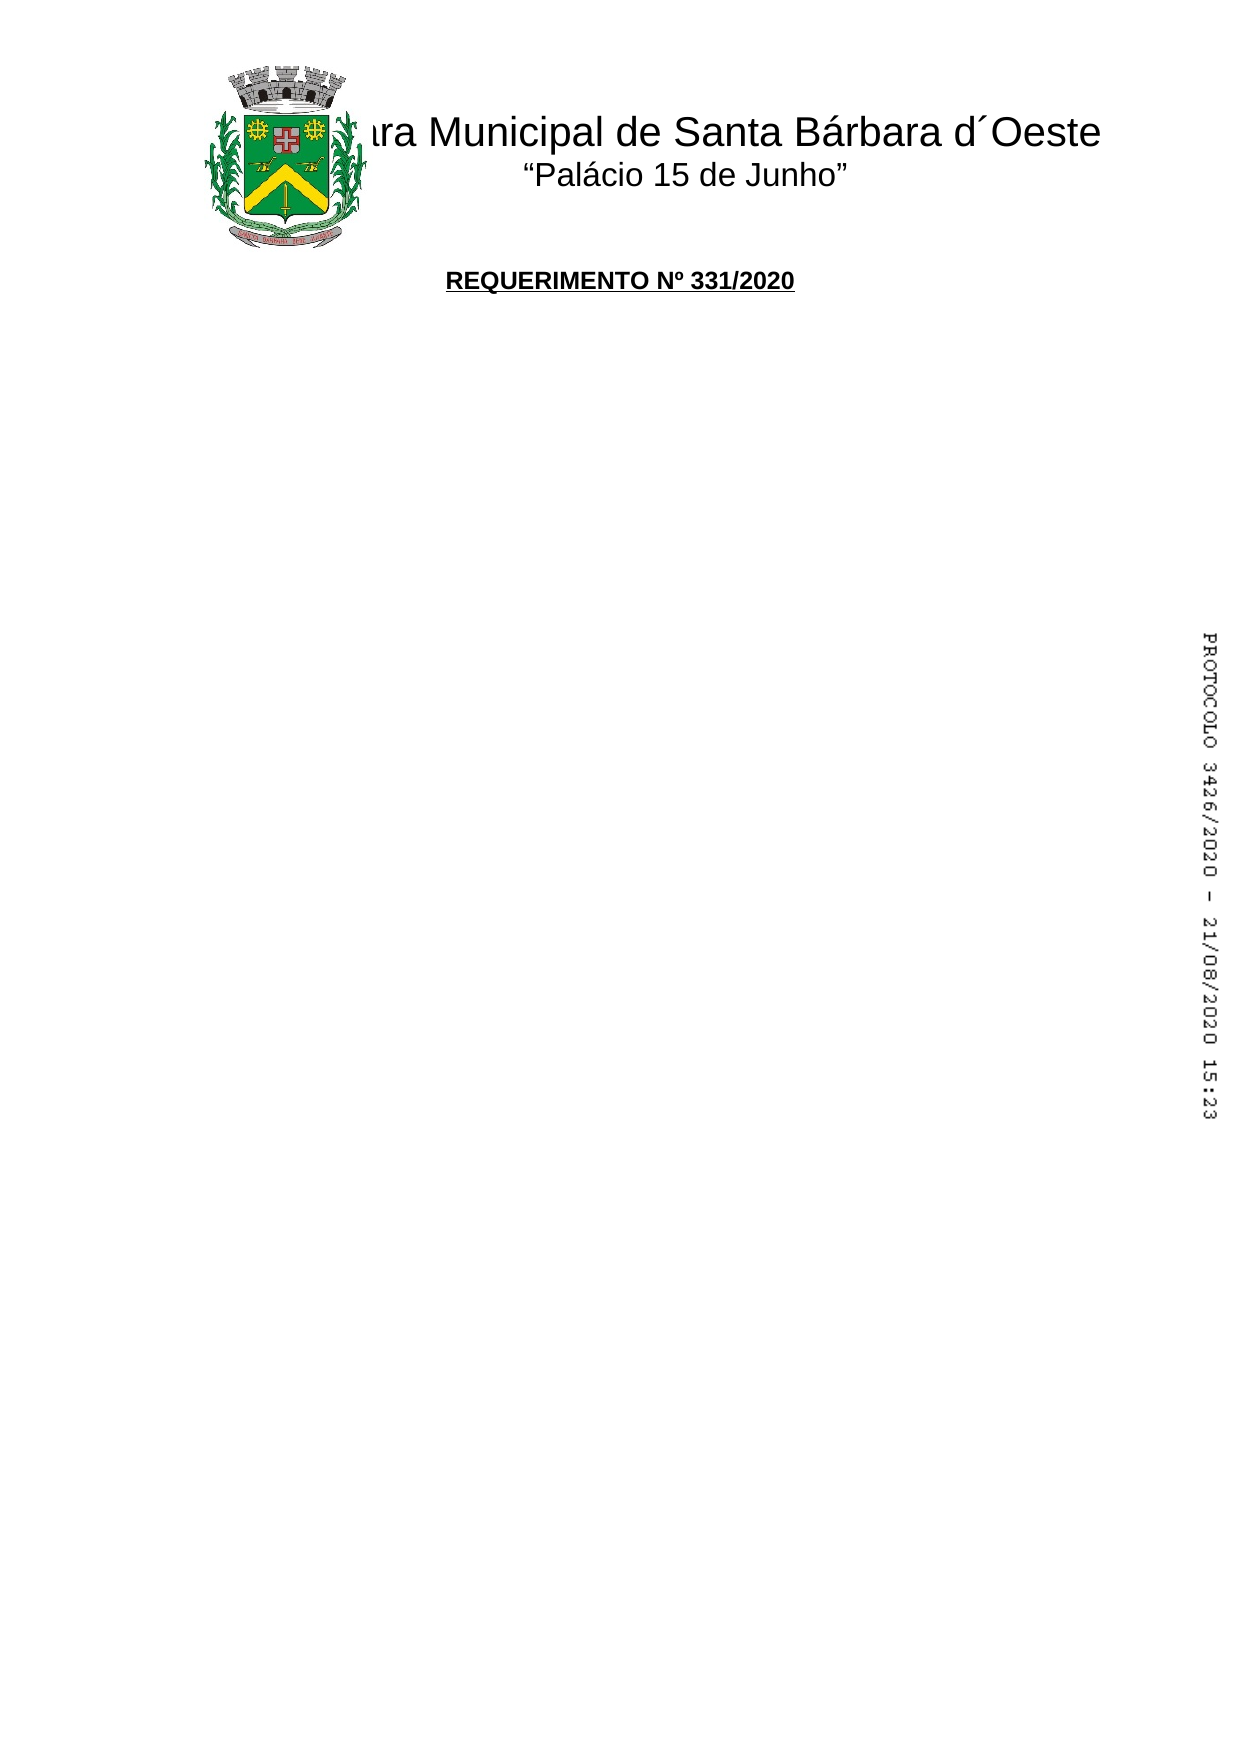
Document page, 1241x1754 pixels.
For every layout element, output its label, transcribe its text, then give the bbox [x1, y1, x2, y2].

picture [204, 66, 374, 255]
title REQUERIMENTO Nº 331/2020 [177, 266, 1063, 294]
picture [1177, 629, 1241, 1125]
